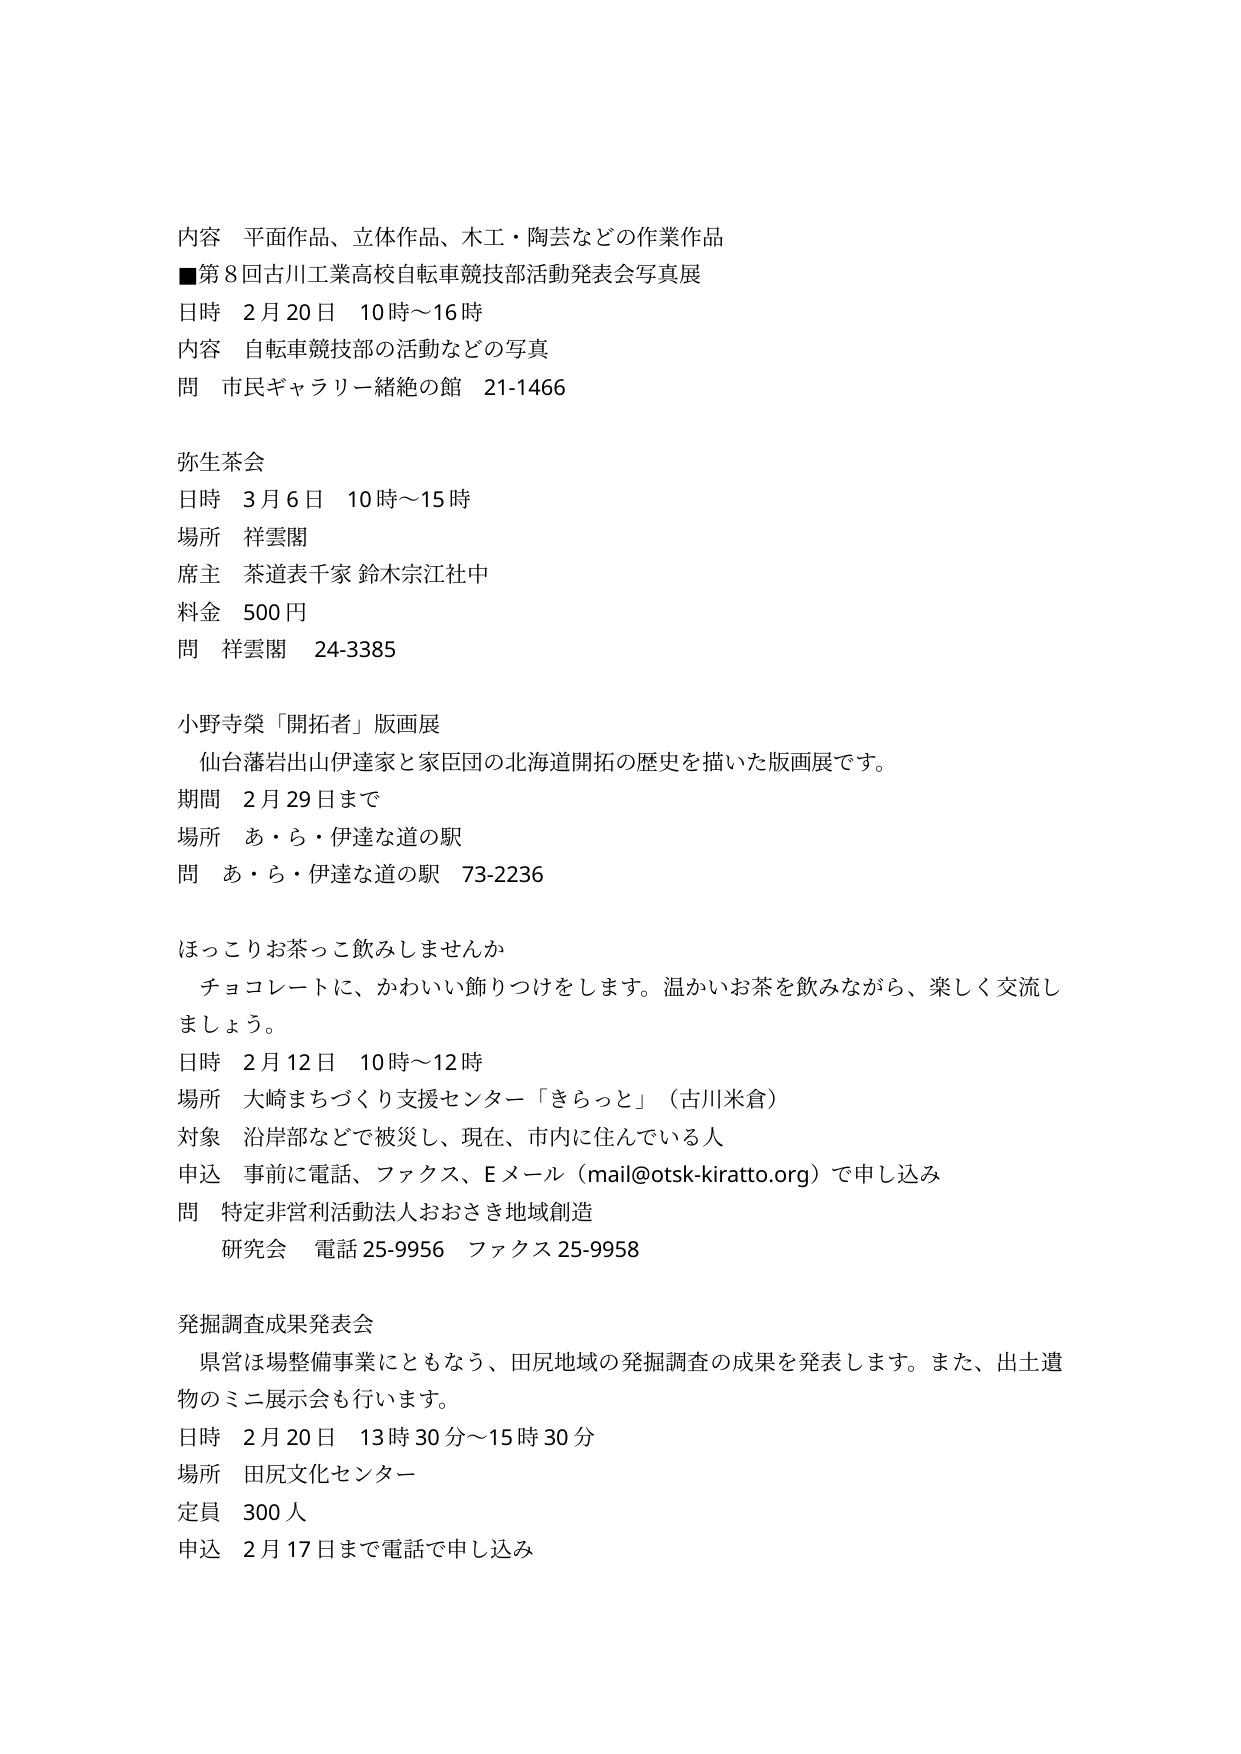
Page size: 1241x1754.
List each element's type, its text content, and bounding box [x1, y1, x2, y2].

text チョコレートに、かわいい飾りつけをします。温かいお茶を飲みながら、楽しく交流しましょう。 [177, 967, 1063, 1042]
text 日時 2月20日 10時～16時 [177, 292, 1063, 329]
text 弥生茶会 [177, 442, 1063, 479]
text 問 祥雲閣 24-3385 [177, 629, 1063, 667]
text 研究会 電話25-9956 ファクス25-9958 [177, 1229, 1063, 1267]
text ほっこりお茶っこ飲みしませんか [177, 929, 1063, 967]
text 対象 沿岸部などで被災し、現在、市内に住んでいる人 [177, 1117, 1063, 1154]
text 料金 500円 [177, 592, 1063, 629]
text 小野寺榮「開拓者」版画展 [177, 704, 1063, 742]
text 場所 あ・ら・伊達な道の駅 [177, 817, 1063, 854]
text 日時 2月20日 13時30分～15時30分 [177, 1417, 1063, 1454]
text 発掘調査成果発表会 [177, 1304, 1063, 1342]
text 日時 3月6日 10時～15時 [177, 479, 1063, 517]
text 期間 2月29日まで [177, 779, 1063, 817]
text 場所 祥雲閣 [177, 517, 1063, 554]
text 内容 自転車競技部の活動などの写真 [177, 329, 1063, 367]
text 申込 事前に電話、ファクス、Eメール（mail@otsk-kiratto.org）で申し込み [177, 1154, 1063, 1192]
text 内容 平面作品、立体作品、木工・陶芸などの作業作品 [177, 217, 1063, 254]
text 問 市民ギャラリー緒絶の館 21-1466 [177, 367, 1063, 404]
text 問 特定非営利活動法人おおさき地域創造 [177, 1192, 1063, 1229]
text 場所 大崎まちづくり支援センター「きらっと」（古川米倉） [177, 1079, 1063, 1117]
text 問 あ・ら・伊達な道の駅 73-2236 [177, 854, 1063, 892]
text 申込 2月17日まで電話で申し込み [177, 1529, 1063, 1567]
text 県営ほ場整備事業にともなう、田尻地域の発掘調査の成果を発表します。また、出土遺物のミニ展示会も行います。 [177, 1342, 1063, 1417]
text 場所 田尻文化センター [177, 1454, 1063, 1492]
text 日時 2月12日 10時～12時 [177, 1042, 1063, 1079]
text 定員 300人 [177, 1492, 1063, 1529]
text 仙台藩岩出山伊達家と家臣団の北海道開拓の歴史を描いた版画展です。 [177, 742, 1063, 779]
text ■第８回古川工業高校自転車競技部活動発表会写真展 [177, 254, 1063, 292]
text 席主 茶道表千家 鈴木宗江社中 [177, 554, 1063, 592]
